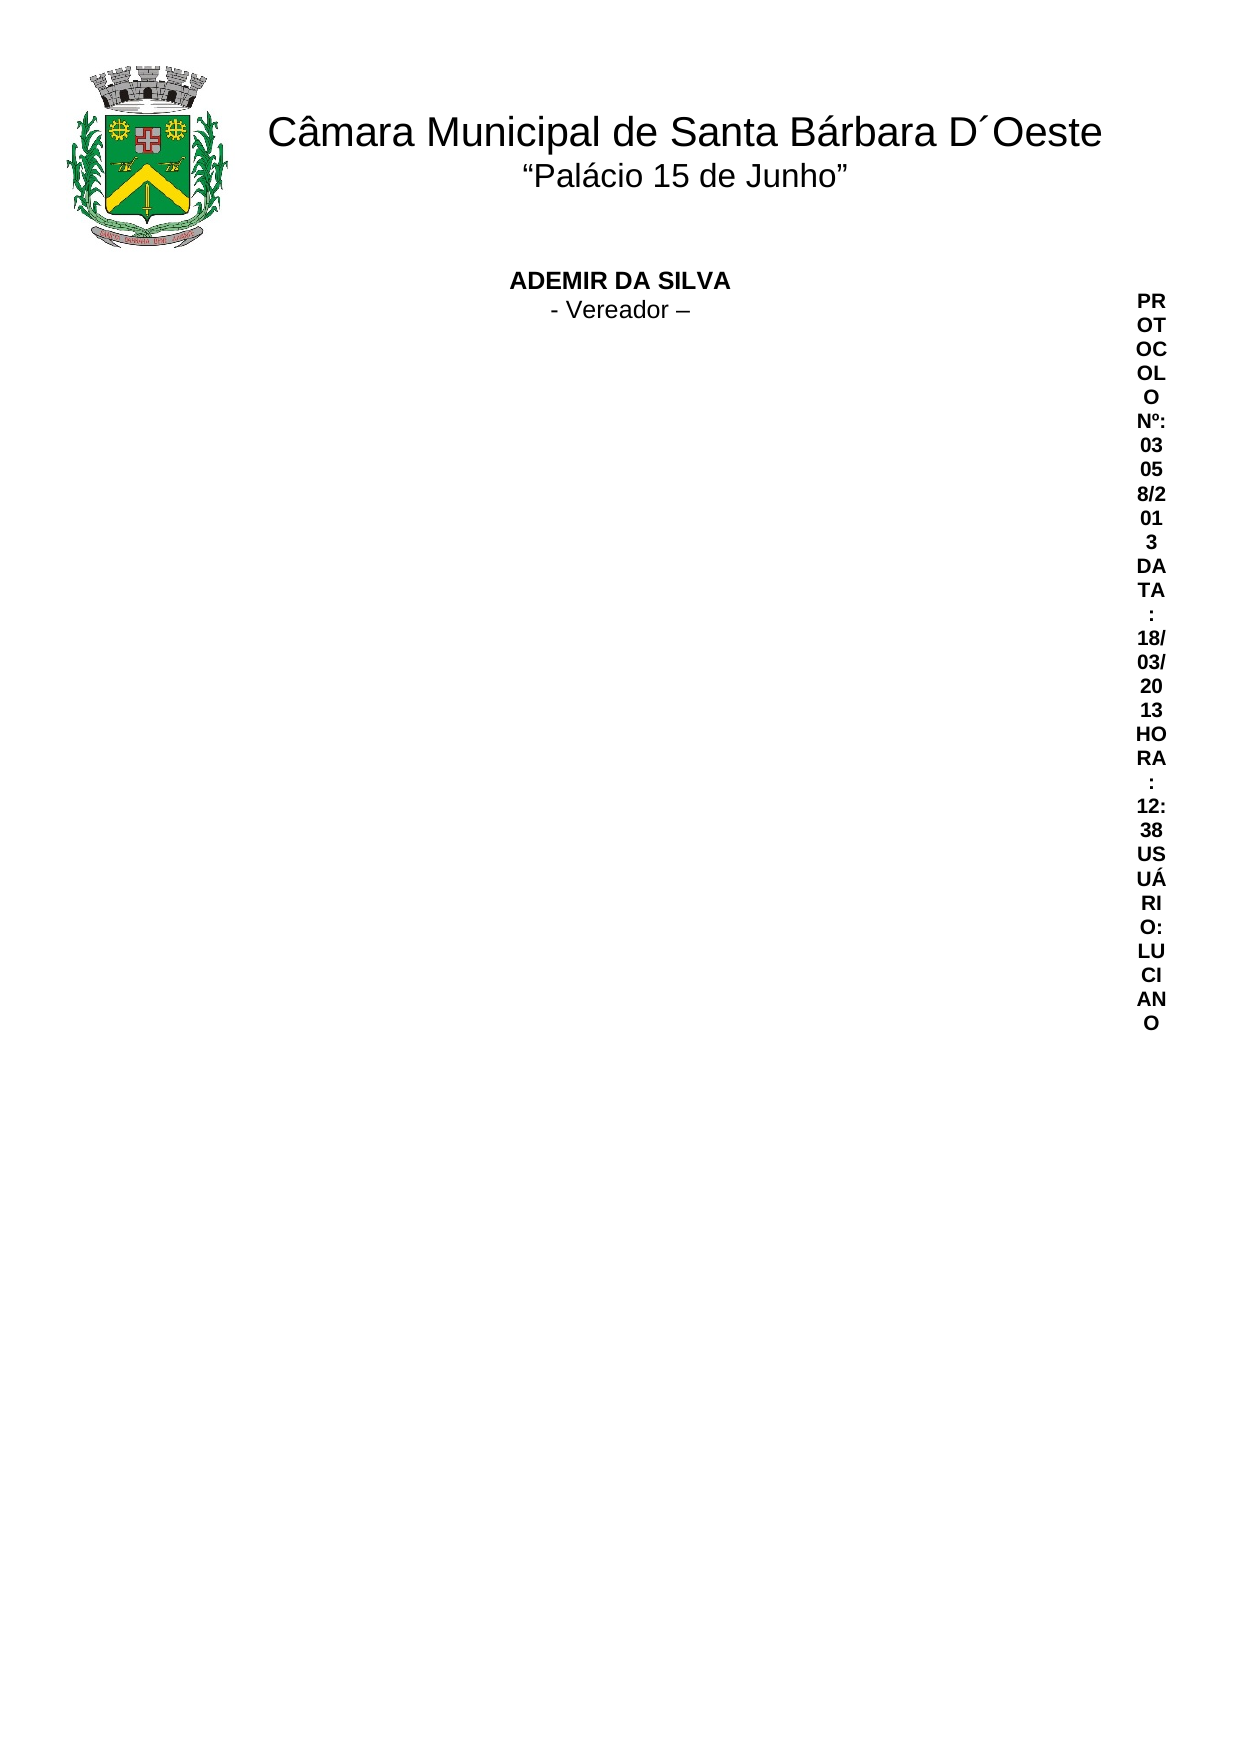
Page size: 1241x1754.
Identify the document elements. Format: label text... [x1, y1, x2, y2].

picture [66, 66, 235, 255]
text - Vereador – [177, 295, 1063, 324]
subtitle ADEMIR DA SILVA [177, 266, 1063, 295]
